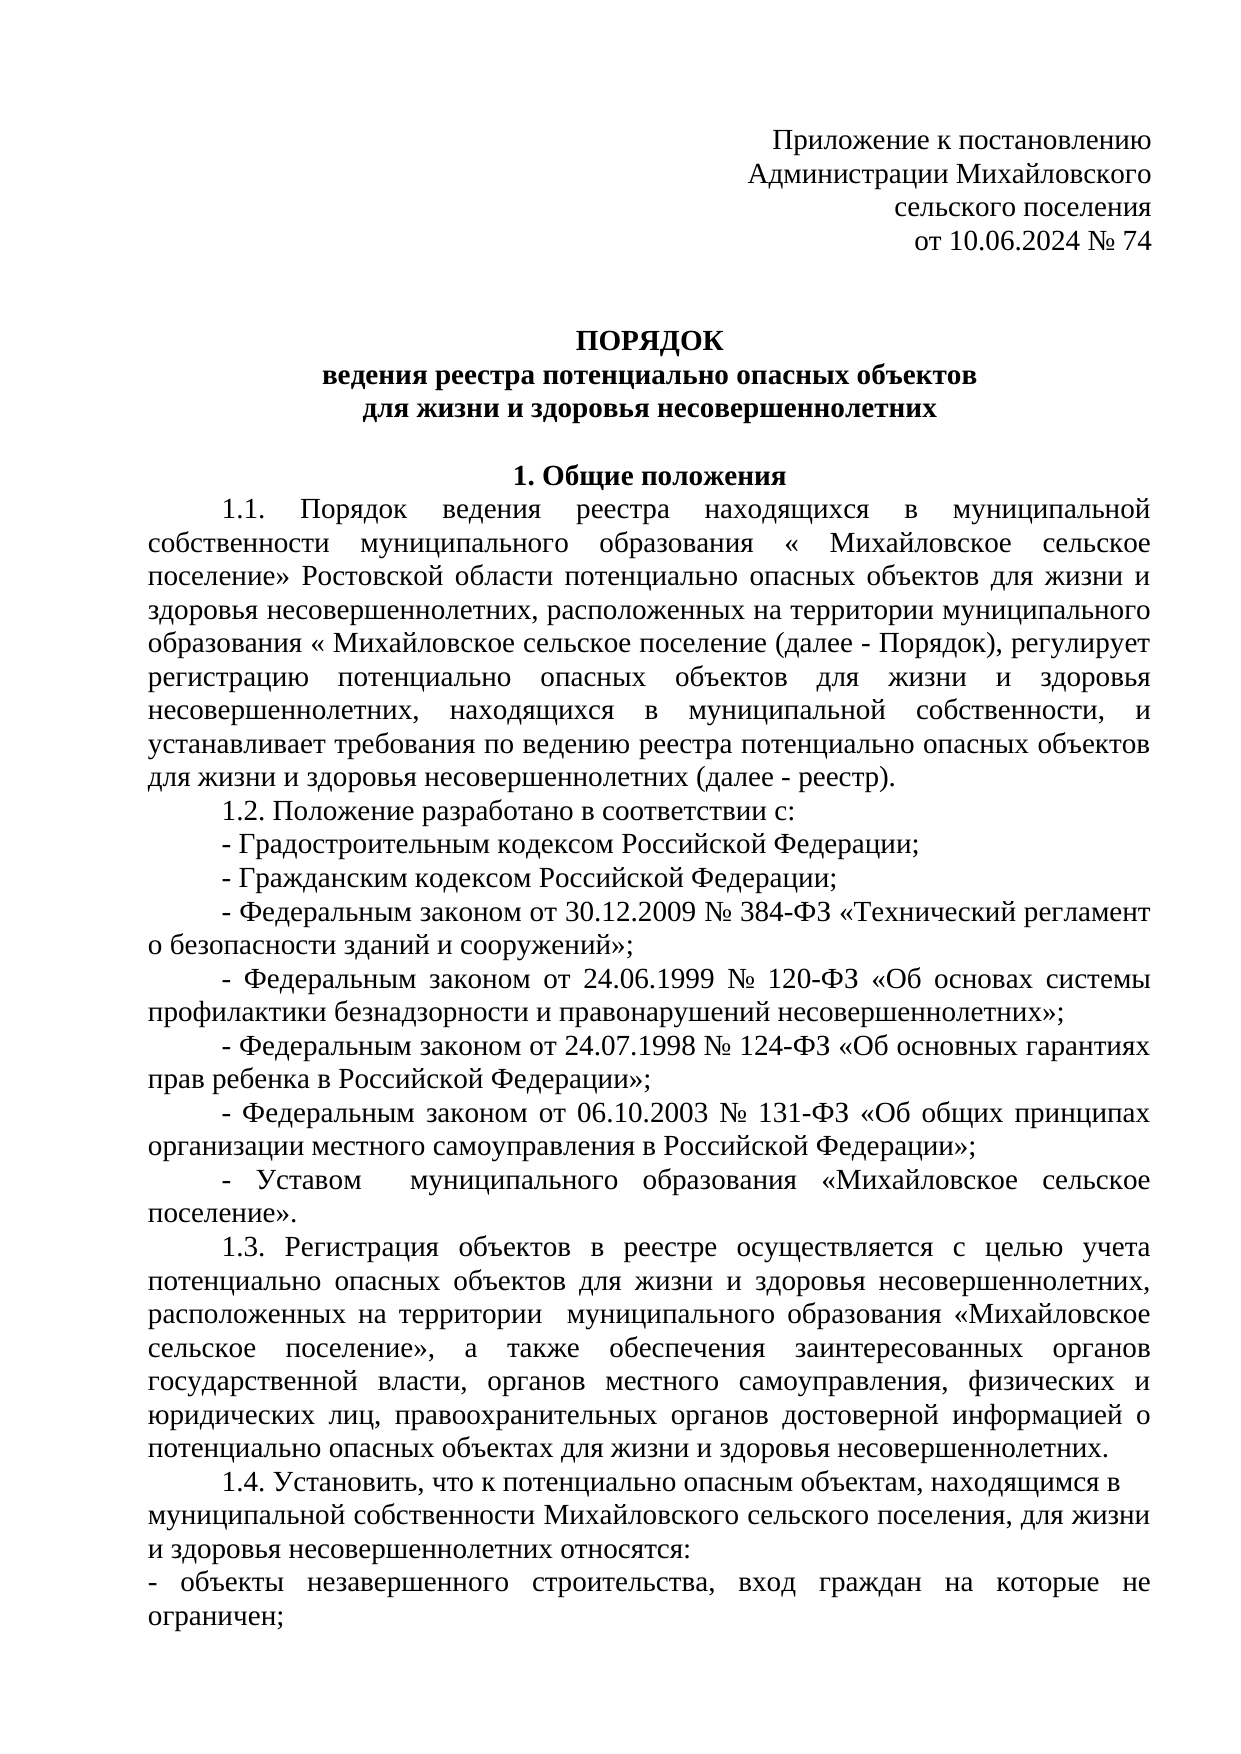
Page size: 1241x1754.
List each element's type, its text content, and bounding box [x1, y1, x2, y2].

text от 10.06.2024 № 74 [148, 223, 1152, 256]
text - Федеральным законом от 24.07.1998 № 124-ФЗ «Об основных гарантиях прав ребенка в Российской Федерации»; [148, 1028, 1152, 1095]
text 1.2. Положение разработано в соответствии с: [148, 793, 1152, 827]
text - Гражданским кодексом Российской Федерации; [148, 860, 1152, 894]
text 1. Общие положения [148, 458, 1152, 491]
text - объекты незавершенного строительства, вход граждан на которые не ограничен; [148, 1564, 1152, 1632]
text 1.4. Установить, что к потенциально опасным объектам, находящимся в [148, 1464, 1152, 1497]
text Администрации Михайловского [148, 156, 1152, 189]
text - Федеральным законом от 06.10.2003 № 131-ФЗ «Об общих принципах организации местного самоуправления в Российской Федерации»; [148, 1095, 1152, 1162]
text - Уставом муниципального образования «Михайловское сельское поселение». [148, 1162, 1152, 1229]
text ведения реестра потенциально опасных объектов [148, 357, 1152, 391]
text - Федеральным законом от 30.12.2009 № 384-ФЗ «Технический регламент о безопасности зданий и сооружений»; [148, 894, 1152, 961]
text - Градостроительным кодексом Российской Федерации; [148, 827, 1152, 860]
text 1.1. Порядок ведения реестра находящихся в муниципальной собственности муниципального образования « Михайловское сельское поселение» Ростовской области потенциально опасных объектов для жизни и здоровья несовершеннолетних, расположенных на территории муниципального образования « Михайловское сельское поселение (далее - Порядок), регулирует регистрацию потенциально опасных объектов для жизни и здоровья несовершеннолетних, находящихся в муниципальной собственности, и устанавливает требования по ведению реестра потенциально опасных объектов для жизни и здоровья несовершеннолетних (далее - реестр). [148, 491, 1152, 793]
text муниципальной собственности Михайловского сельского поселения, для жизни и здоровья несовершеннолетних относятся: [148, 1497, 1152, 1564]
text 1.3. Регистрация объектов в реестре осуществляется с целью учета потенциально опасных объектов для жизни и здоровья несовершеннолетних, расположенных на территории муниципального образования «Михайловское сельское поселение», а также обеспечения заинтересованных органов государственной власти, органов местного самоуправления, физических и юридических лиц, правоохранительных органов достоверной информацией о потенциально опасных объектах для жизни и здоровья несовершеннолетних. [148, 1229, 1152, 1464]
text - Федеральным законом от 24.06.1999 № 120-ФЗ «Об основах системы профилактики безнадзорности и правонарушений несовершеннолетних»; [148, 961, 1152, 1028]
text Приложение к постановлению [148, 122, 1152, 156]
text сельского поселения [148, 189, 1152, 223]
text для жизни и здоровья несовершеннолетних [148, 391, 1152, 424]
text ПОРЯДОК [148, 323, 1152, 357]
